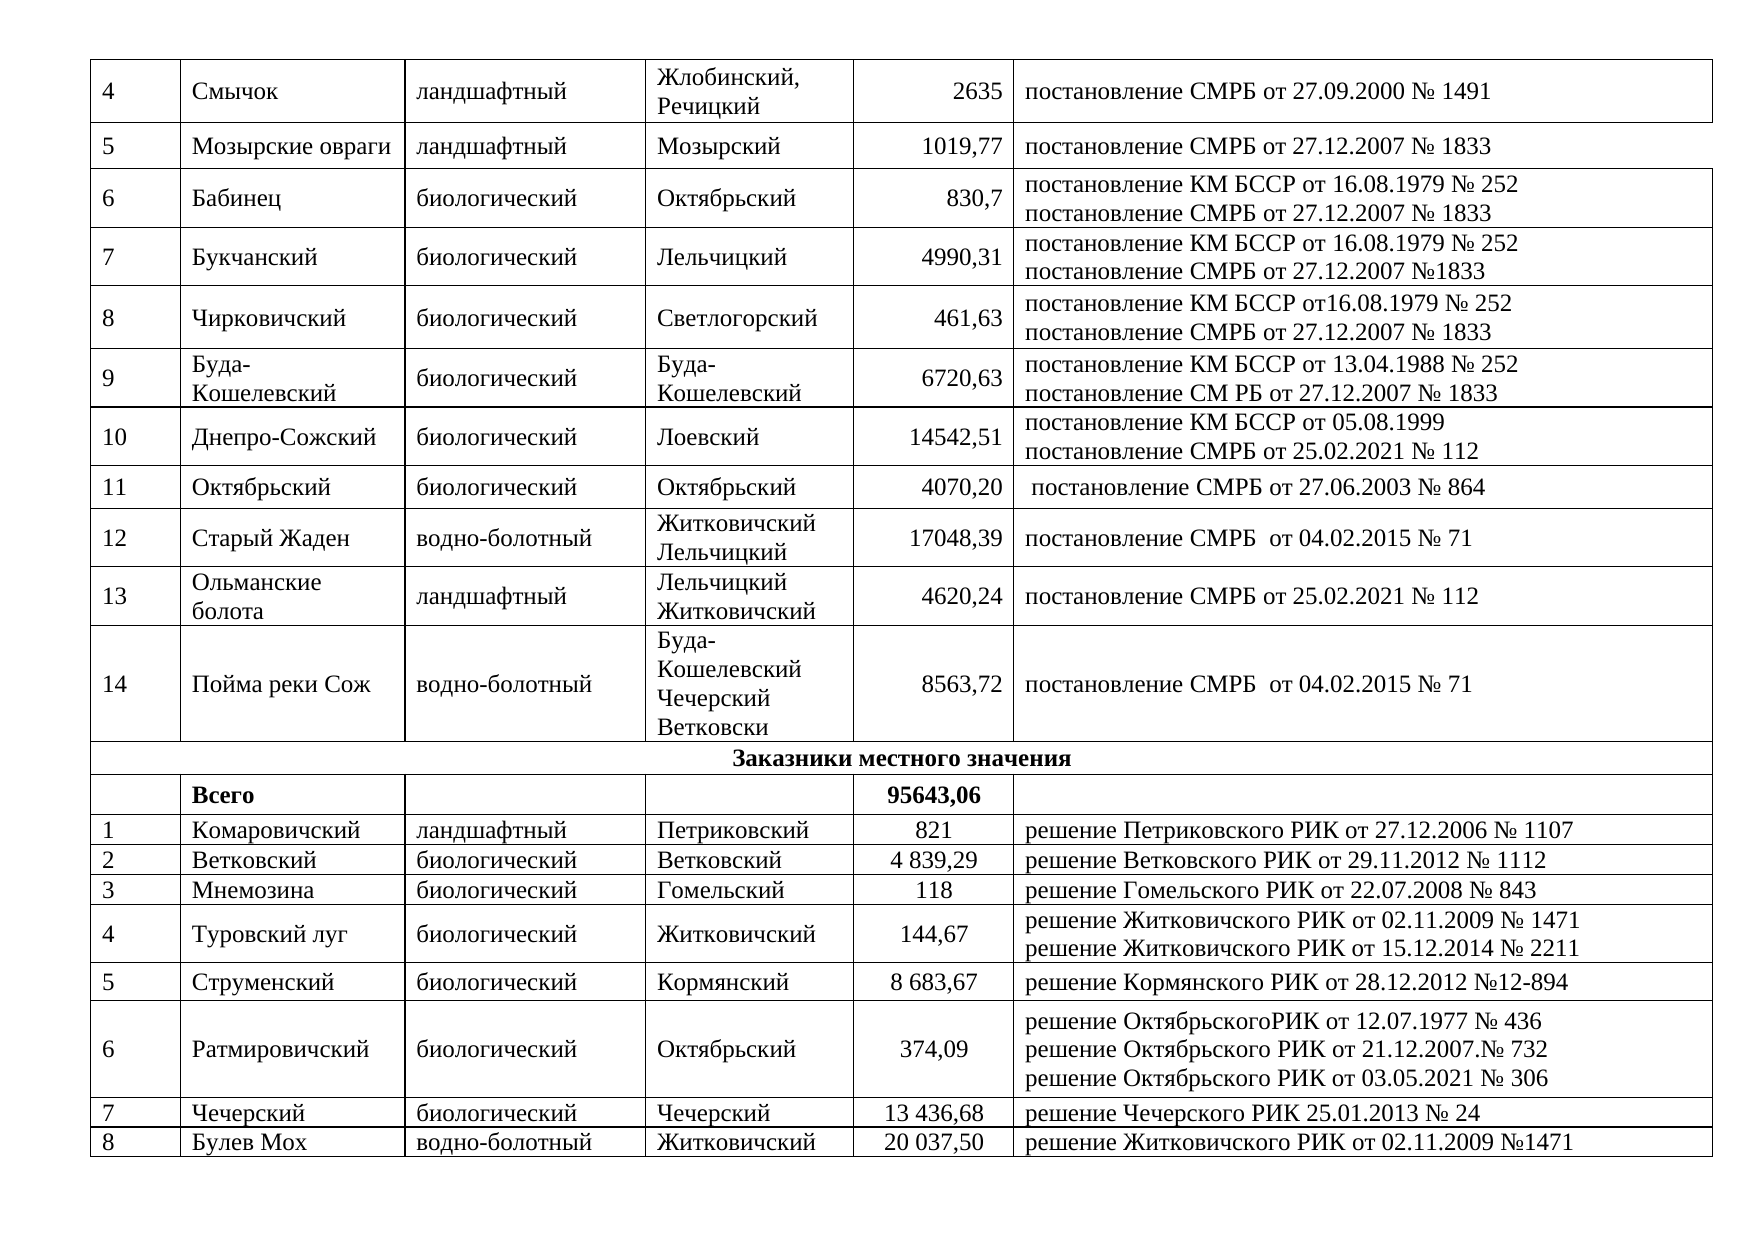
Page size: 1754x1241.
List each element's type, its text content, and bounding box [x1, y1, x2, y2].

table_cell Смычок [181, 60, 404, 122]
table_cell [646, 775, 853, 814]
table_cell Октябрьский [646, 466, 853, 507]
table_cell решение Ветковского РИК от 29.11.2012 № 1112 [1014, 845, 1712, 874]
table_cell 14 [91, 626, 180, 741]
table_cell ландшафтный [406, 567, 645, 624]
table_cell 6 [91, 1001, 180, 1097]
table_cell решение Кормянского РИК от 28.12.2012 №12-894 [1014, 963, 1712, 1000]
table_cell Туровский луг [181, 905, 404, 962]
table_cell биологический [406, 228, 645, 285]
table_cell биологический [406, 905, 645, 962]
table_cell Мозырский [646, 123, 853, 168]
table_cell [1014, 775, 1712, 814]
table_cell 3 [91, 875, 180, 904]
table_cell Чирковичский [181, 286, 404, 348]
table_cell решение ОктябрьскогоРИК от 12.07.1977 № 436 решение Октябрьского РИК от 21.12.2007.№ 732 решение Октябрьского РИК от 03.05.2021 № 306 [1014, 1001, 1712, 1097]
table_cell 144,67 [854, 905, 1013, 962]
table_cell 2 [91, 845, 180, 874]
table_cell постановление КМ БССР от 16.08.1979 № 252 постановление СМРБ от 27.12.2007 № 1833 [1014, 169, 1712, 227]
table_cell 4990,31 [854, 228, 1013, 285]
table_cell постановление СМРБ от 27.12.2007 № 1833 [1014, 123, 1713, 168]
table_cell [1014, 1128, 1712, 1156]
table_cell 1 [91, 815, 180, 844]
table_cell 17048,39 [854, 509, 1013, 566]
table_cell 8 683,67 [854, 963, 1013, 1000]
table_cell решение Гомельского РИК от 22.07.2008 № 843 [1014, 875, 1712, 904]
table_cell Октябрьский [646, 1001, 853, 1097]
table_cell биологический [406, 1098, 645, 1126]
table_cell 11 [91, 466, 180, 507]
table_cell Мнемозина [181, 875, 404, 904]
table_cell 8563,72 [854, 626, 1013, 741]
table_cell Буда-Кошелевский Чечерский Ветковски [646, 626, 853, 741]
table_cell 6720,63 [854, 349, 1013, 406]
table_cell Чечерский [181, 1098, 404, 1126]
table_cell решение Петриковского РИК от 27.12.2006 № 1107 [1014, 815, 1712, 844]
table_cell Пойма реки Сож [181, 626, 404, 741]
table_cell 6 [91, 169, 180, 227]
table_cell Петриковский [646, 815, 853, 844]
table_cell 4 [91, 60, 180, 122]
table_cell Ветковский [646, 845, 853, 874]
table_cell Комаровичский [181, 815, 404, 844]
table_cell постановление СМРБ от 25.02.2021 № 112 [1014, 567, 1712, 624]
table_cell Буда-Кошелевский [181, 349, 404, 406]
table_cell Бабинец [181, 169, 404, 227]
table_cell 5 [91, 963, 180, 1000]
table_cell Букчанский [181, 228, 404, 285]
table_cell Гомельский [646, 875, 853, 904]
table_cell Всего [181, 775, 404, 814]
table_cell Днепро-Сожский [181, 408, 404, 465]
table_cell Буда-Кошелевский [646, 349, 853, 406]
table_cell 20 037,50 [854, 1128, 1013, 1156]
table_cell 2635 [854, 60, 1013, 122]
table_cell 8 [91, 286, 180, 348]
table_cell постановление КМ БССР от 16.08.1979 № 252 постановление СМРБ от 27.12.2007 №1833 [1014, 228, 1712, 285]
table_cell Заказники местного значения [91, 742, 1712, 773]
table_cell ландшафтный [406, 123, 645, 168]
table_cell 374,09 [854, 1001, 1013, 1097]
table_cell 5 [91, 123, 180, 168]
table_cell решение Житковичского РИК от 02.11.2009 № 1471 решение Житковичского РИК от 15.12.2014 № 2211 [1014, 905, 1712, 962]
table_cell 4070,20 [854, 466, 1013, 507]
table_cell Житковичский Лельчицкий [646, 509, 853, 566]
table_cell Житковичский [646, 1128, 853, 1156]
table_cell биологический [406, 466, 645, 507]
table_cell Лельчицкий [646, 228, 853, 285]
table_cell постановление КМ БССР от16.08.1979 № 252 постановление СМРБ от 27.12.2007 № 1833 [1014, 286, 1712, 348]
table_cell ландшафтный [406, 815, 645, 844]
table_cell 4 [91, 905, 180, 962]
table_cell [91, 775, 180, 814]
table_cell водно-болотный [406, 1128, 645, 1156]
table_cell 118 [854, 875, 1013, 904]
table_cell Лоевский [646, 408, 853, 465]
table_cell 10 [91, 408, 180, 465]
table_cell 7 [91, 1098, 180, 1126]
table_cell биологический [406, 845, 645, 874]
table_cell 830,7 [854, 169, 1013, 227]
table_cell Октябрьский [646, 169, 853, 227]
table_cell Октябрьский [181, 466, 404, 507]
table_cell Старый Жаден [181, 509, 404, 566]
table_cell решение Чечерского РИК 25.01.2013 № 24 [1014, 1098, 1712, 1126]
table_cell водно-болотный [406, 509, 645, 566]
table_cell Жлобинский, Речицкий [646, 60, 853, 122]
table_cell биологический [406, 286, 645, 348]
table_cell водно-болотный [406, 626, 645, 741]
table_cell постановление СМРБ от 04.02.2015 № 71 [1014, 626, 1712, 741]
table_cell Житковичский [646, 905, 853, 962]
table_cell 4 839,29 [854, 845, 1013, 874]
table_cell 13 436,68 [854, 1098, 1013, 1126]
table_cell биологический [406, 169, 645, 227]
table_cell 12 [91, 509, 180, 566]
table_cell [406, 775, 645, 814]
table_cell 461,63 [854, 286, 1013, 348]
table_cell постановление СМРБ от 04.02.2015 № 71 [1014, 509, 1712, 566]
table_cell постановление СМРБ от 27.09.2000 № 1491 [1014, 60, 1712, 122]
table_cell Лельчицкий Житковичский [646, 567, 853, 624]
table_cell Ратмировичский [181, 1001, 404, 1097]
table_cell биологический [406, 349, 645, 406]
table_cell постановление КМ БССР от 05.08.1999 постановление СМРБ от 25.02.2021 № 112 [1014, 408, 1712, 465]
table_cell 9 [91, 349, 180, 406]
table_cell 13 [91, 567, 180, 624]
table_cell Ольманские болота [181, 567, 404, 624]
table_cell Булев Мох [181, 1128, 404, 1156]
table_cell ландшафтный [406, 60, 645, 122]
table_cell биологический [406, 875, 645, 904]
table_cell Ветковский [181, 845, 404, 874]
table_cell 95643,06 [854, 775, 1013, 814]
table_cell 1019,77 [854, 123, 1013, 168]
table_cell 14542,51 [854, 408, 1013, 465]
table_cell 821 [854, 815, 1013, 844]
table_cell постановление СМРБ от 27.06.2003 № 864 [1014, 466, 1712, 507]
table_cell биологический [406, 963, 645, 1000]
table_cell 8 [91, 1128, 180, 1156]
table_cell 7 [91, 228, 180, 285]
table_cell Кормянский [646, 963, 853, 1000]
table_cell биологический [406, 1001, 645, 1097]
table_cell Мозырские овраги [181, 123, 404, 168]
table_cell Чечерский [646, 1098, 853, 1126]
table_cell постановление КМ БССР от 13.04.1988 № 252 постановление СМ РБ от 27.12.2007 № 1833 [1014, 349, 1712, 406]
table_cell биологический [406, 408, 645, 465]
table_cell Светлогорский [646, 286, 853, 348]
table_cell 4620,24 [854, 567, 1013, 624]
table_cell Струменский [181, 963, 404, 1000]
